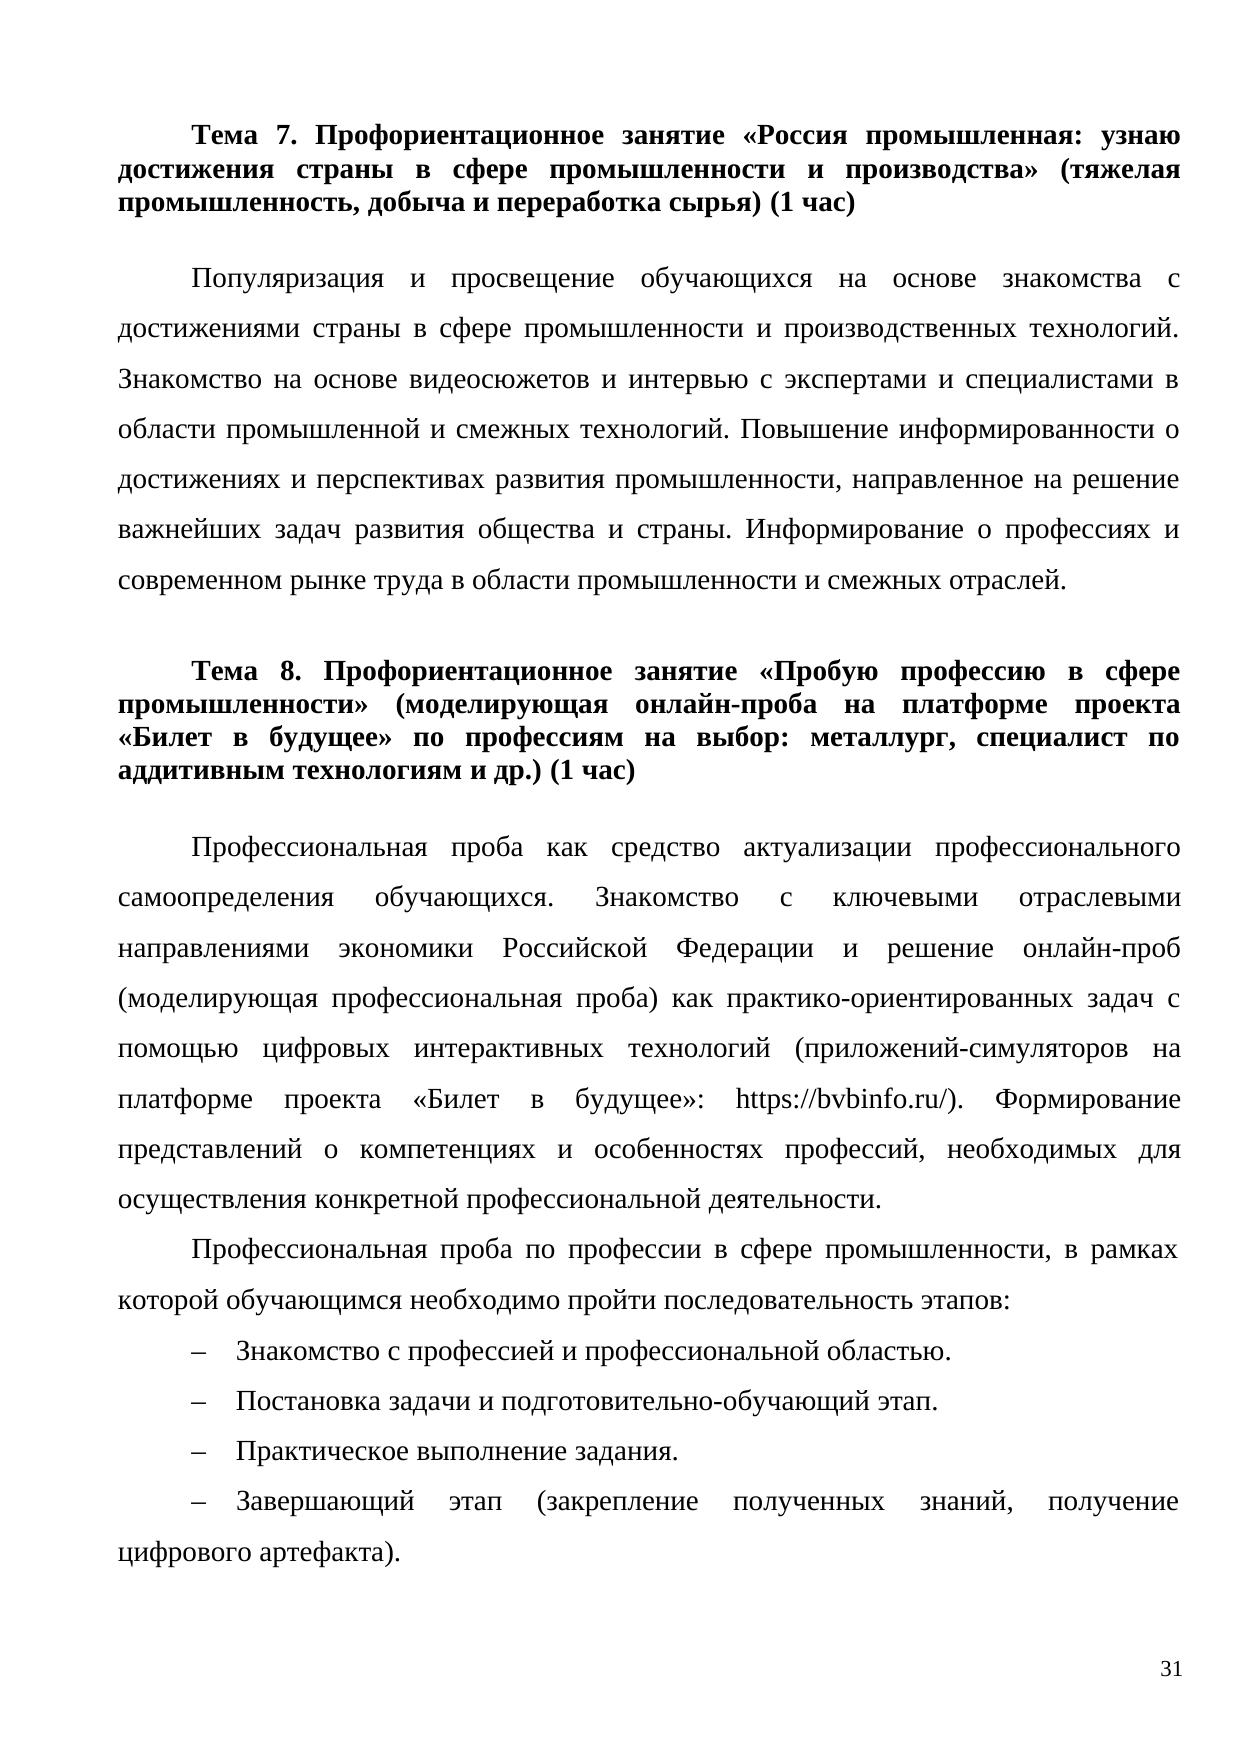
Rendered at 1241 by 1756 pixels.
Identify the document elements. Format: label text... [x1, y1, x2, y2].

list Практическое выполнение задания. [191, 1433, 1194, 1467]
subtitle Тема 7. Профориентационное занятие «Россия промышленная: узнаю достижения страны в сфере промышленности и производства» (тяжелая промышленность, добыча и переработка сырья) (1 час) [118, 117, 1181, 218]
list Знакомство с профессией и профессиональной областью. [191, 1333, 1194, 1366]
list Постановка задачи и подготовительно-обучающий этап. [191, 1383, 1194, 1416]
text Популяризация и просвещение обучающихся на основе знакомства с достижениями страны в сфере промышленности и производственных технологий. Знакомство на основе видеосюжетов и интервью с экспертами и специалистами в области промышленной и смежных технологий. Повышение информированности о достижениях и перспективах развития промышленности, направленное на решение важнейших задач развития общества и страны. Информирование о профессиях и современном рынке труда в области промышленности и смежных отраслей. [118, 260, 1181, 596]
subtitle Тема 8. Профориентационное занятие «Пробую профессию в сфере промышленности» (моделирующая онлайн-проба на платформе проекта «Билет в будущее» по профессиям на выбор: металлург, специалист по аддитивным технологиям и др.) (1 час) [118, 654, 1180, 786]
text Профессиональная проба по профессии в сфере промышленности, в рамках которой обучающимся необходимо пройти последовательность этапов: [118, 1232, 1179, 1316]
list Завершающий этап (закрепление полученных знаний, получение цифрового артефакта). [118, 1483, 1179, 1567]
text Профессиональная проба как средство актуализации профессионального самоопределения обучающихся. Знакомство с ключевыми отраслевыми направлениями экономики Российской Федерации и решение онлайн-проб (моделирующая профессиональная проба) как практико-ориентированных задач с помощью цифровых интерактивных технологий (приложений-симуляторов на платформе проекта «Билет в будущее»: https://bvbinfo.ru/). Формирование представлений о компетенциях и особенностях профессий, необходимых для осуществления конкретной профессиональной деятельности. [118, 829, 1181, 1215]
